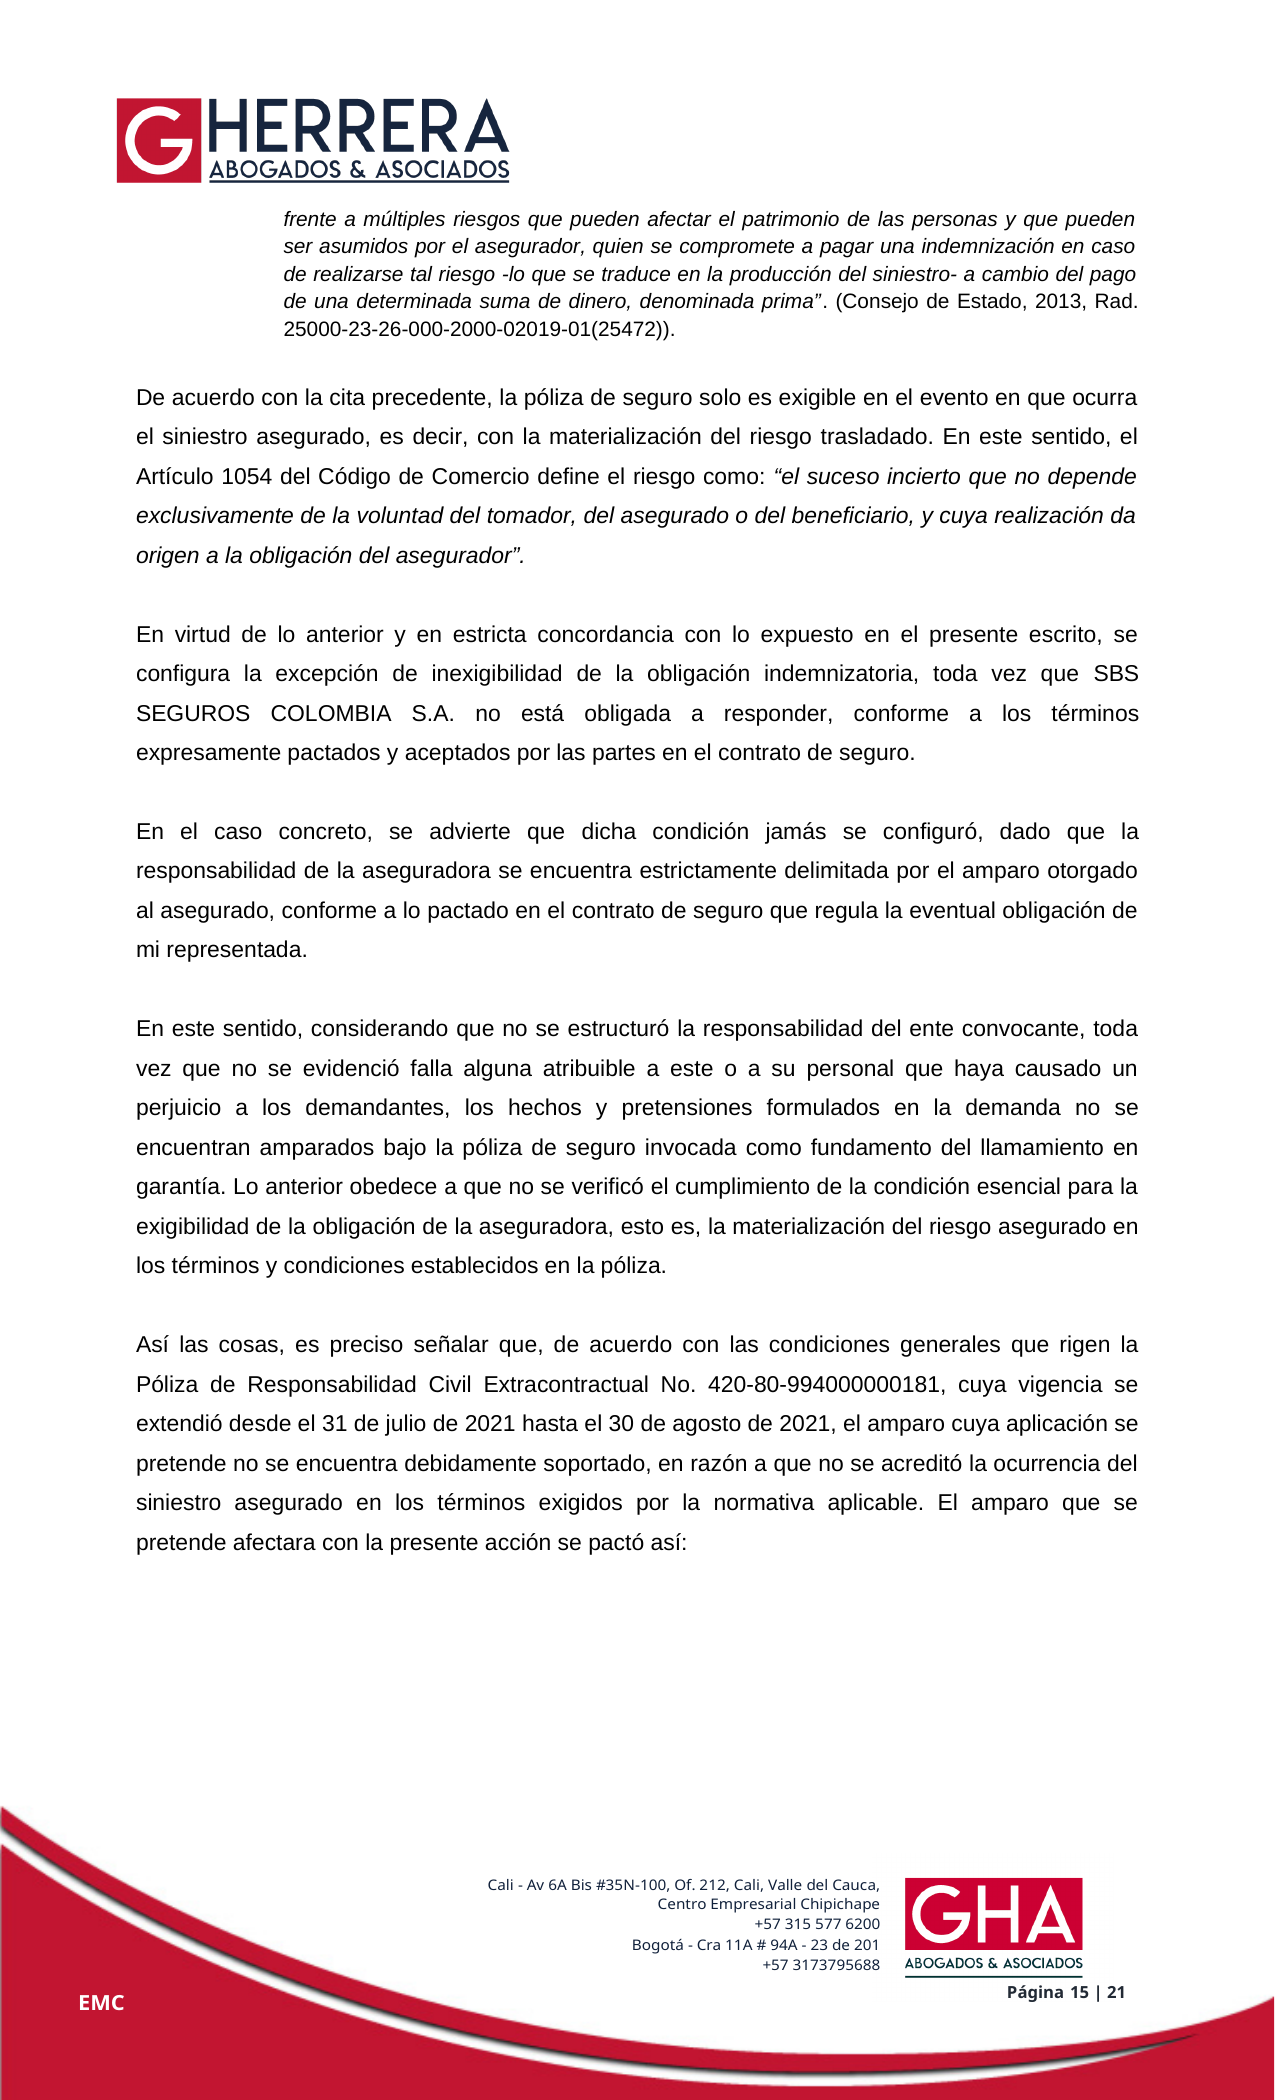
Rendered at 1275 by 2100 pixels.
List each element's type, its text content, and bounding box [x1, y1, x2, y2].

text De acuerdo con la cita precedente, la póliza de seguro solo es exigible en el evento en que ocurra el siniestro asegurado, es decir, con la materialización del riesgo trasladado. En este sentido, el Artículo 1054 del Código de Comercio define el riesgo como: “el suceso incierto que no depende exclusivamente de la voluntad del tomador, del asegurado o del beneficiario, y cuya realización da origen a la obligación del asegurador”. [136, 384, 1139, 568]
picture [0, 1793, 1275, 2100]
text En virtud de lo anterior y en estricta concordancia con lo expuesto en el presente escrito, se configura la excepción de inexigibilidad de la obligación indemnizatoria, toda vez que SBS SEGUROS COLOMBIA S.A. no está obligada a responder, conforme a los términos expresamente pactados y aceptados por las partes en el contrato de seguro. [136, 621, 1139, 765]
text En este sentido, considerando que no se estructuró la responsabilidad del ente convocante, toda vez que no se evidenció falla alguna atribuible a este o a su personal que haya causado un perjuicio a los demandantes, los hechos y pretensiones formulados en la demanda no se encuentran amparados bajo la póliza de seguro invocada como fundamento del llamamiento en garantía. Lo anterior obedece a que no se verificó el cumplimiento de la condición esencial para la exigibilidad de la obligación de la aseguradora, esto es, la materialización del riesgo asegurado en los términos y condiciones establecidos en la póliza. [136, 1015, 1139, 1279]
picture [96, 75, 529, 206]
text Así las cosas, es preciso señalar que, de acuerdo con las condiciones generales que rigen la Póliza de Responsabilidad Civil Extracontractual No. 420-80-994000000181, cuya vigencia se extendió desde el 31 de julio de 2021 hasta el 30 de agosto de 2021, el amparo cuya aplicación se pretende no se encuentra debidamente soportado, en razón a que no se acreditó la ocurrencia del siniestro asegurado en los términos exigidos por la normativa aplicable. El amparo que se pretende afectara con la presente acción se pactó así: [136, 1331, 1139, 1555]
text En el caso concreto, se advierte que dicha condición jamás se configuró, dado que la responsabilidad de la aseguradora se encuentra estrictamente delimitada por el amparo otorgado al asegurado, conforme a lo pactado en el contrato de seguro que regula la eventual obligación de mi representada. [136, 818, 1139, 963]
